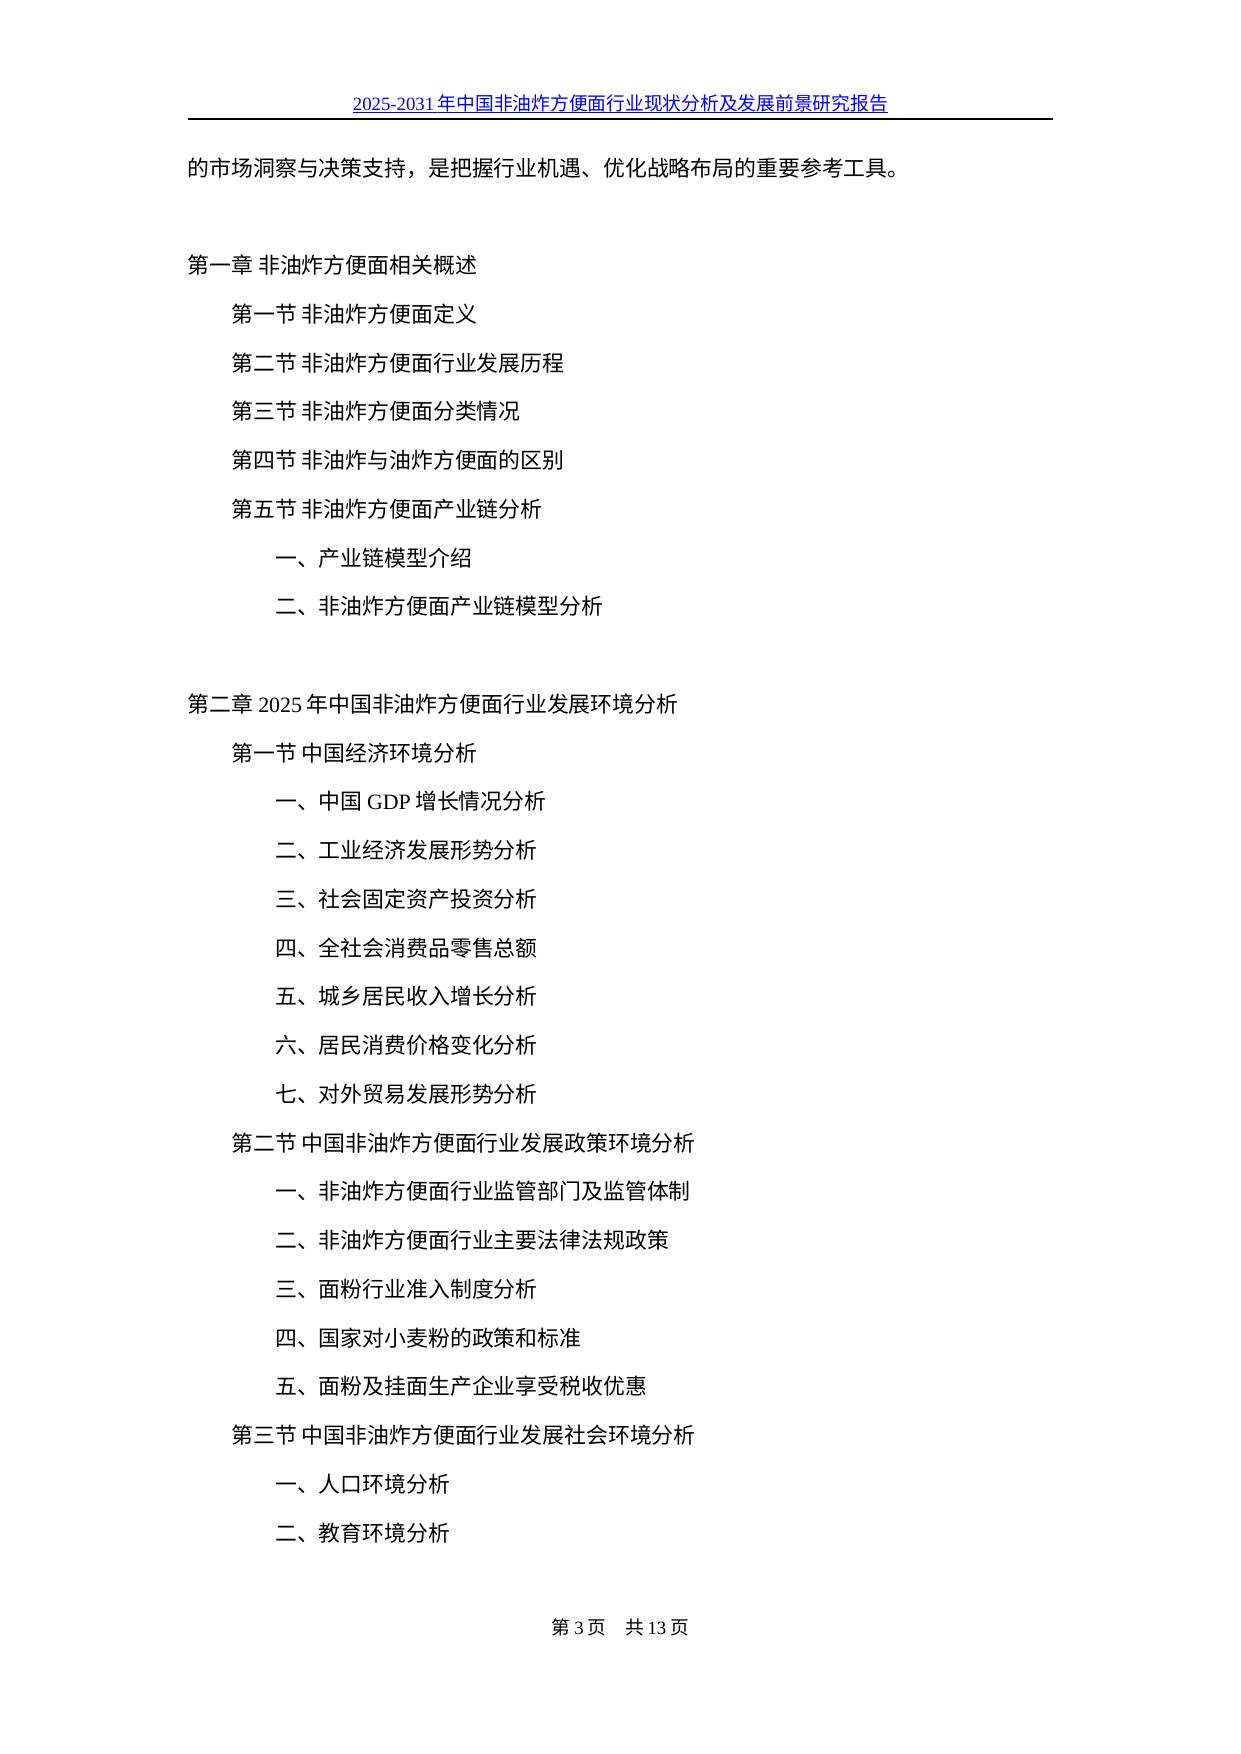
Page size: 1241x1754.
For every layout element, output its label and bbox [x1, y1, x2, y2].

text [187, 150, 1053, 1548]
